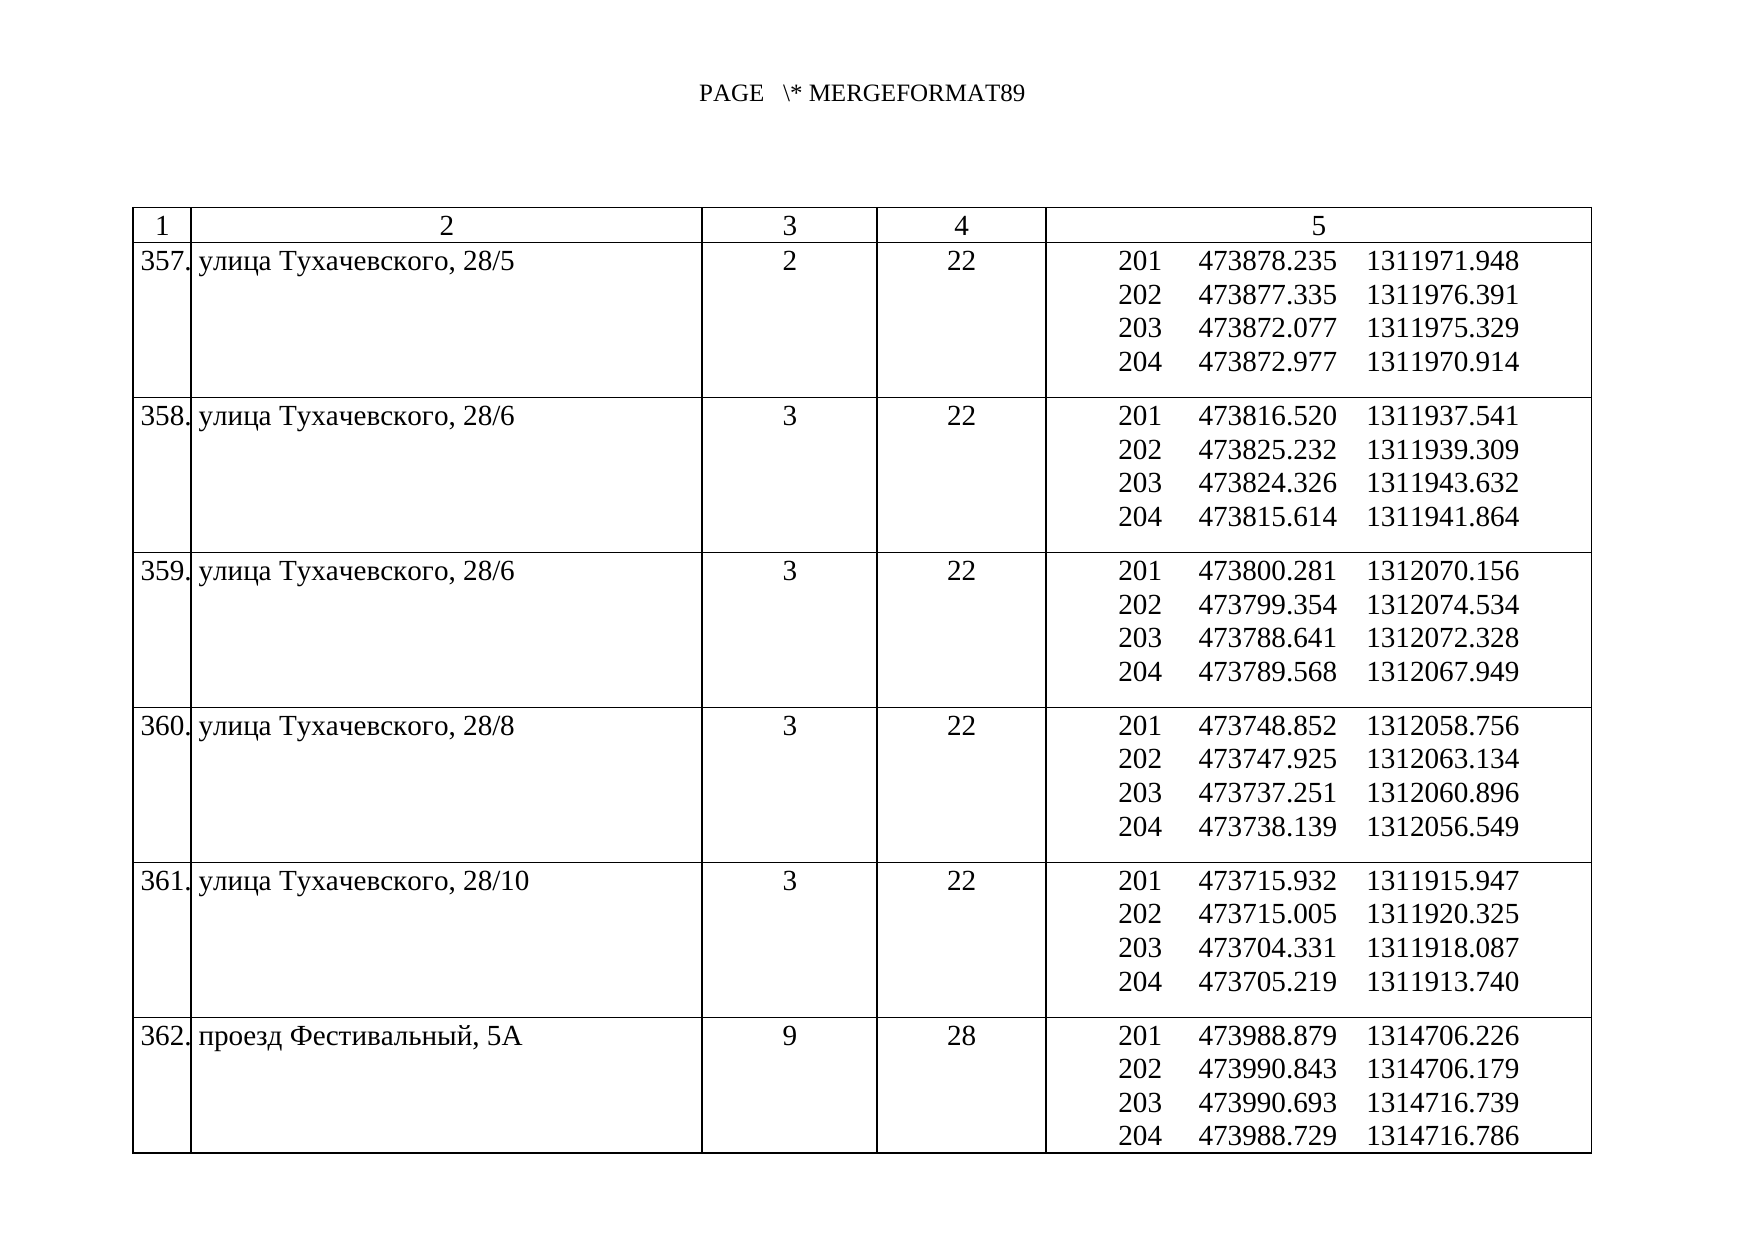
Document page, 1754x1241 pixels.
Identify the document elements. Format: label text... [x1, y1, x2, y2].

table_cell [134, 863, 190, 1016]
table_cell 22 [878, 243, 1045, 397]
table_header 2 [192, 208, 701, 242]
table_cell 201 473748.852 1312058.756 202 473747.925 1312063.134 203 473737.251 1312060.896 204 473738.139 1312056.549 [1047, 708, 1591, 861]
table_cell улица Тухачевского, 28/8 [192, 708, 701, 861]
table_cell 3 [703, 553, 876, 707]
table_header 3 [703, 208, 876, 242]
table_cell 3 [703, 398, 876, 552]
table_cell [134, 553, 190, 707]
table_cell 22 [878, 708, 1045, 861]
table_cell улица Тухачевского, 28/6 [192, 553, 701, 707]
table_cell 201 473988.879 1314706.226 202 473990.843 1314706.179 203 473990.693 1314716.739 204 473988.729 1314716.786 [1047, 1018, 1591, 1152]
table_cell 22 [878, 863, 1045, 1016]
table_cell проезд Фестивальный, 5А [192, 1018, 701, 1152]
table_cell 3 [703, 863, 876, 1016]
table_header 4 [878, 208, 1045, 242]
table_cell 22 [878, 398, 1045, 552]
table_cell 201 473800.281 1312070.156 202 473799.354 1312074.534 203 473788.641 1312072.328 204 473789.568 1312067.949 [1047, 553, 1591, 707]
table_header 1 [134, 208, 190, 242]
table_cell [134, 1018, 190, 1152]
table_cell 3 [703, 708, 876, 861]
table_cell 22 [878, 553, 1045, 707]
table_cell 2 [703, 243, 876, 397]
table_cell улица Тухачевского, 28/6 [192, 398, 701, 552]
table_cell 201 473878.235 1311971.948 202 473877.335 1311976.391 203 473872.077 1311975.329 204 473872.977 1311970.914 [1047, 243, 1591, 397]
table_cell [134, 243, 190, 397]
table_cell [134, 708, 190, 861]
table_cell 201 473816.520 1311937.541 202 473825.232 1311939.309 203 473824.326 1311943.632 204 473815.614 1311941.864 [1047, 398, 1591, 552]
table_cell [134, 398, 190, 552]
table_cell 28 [878, 1018, 1045, 1152]
table_cell 9 [703, 1018, 876, 1152]
table_cell улица Тухачевского, 28/10 [192, 863, 701, 1016]
table_cell улица Тухачевского, 28/5 [192, 243, 701, 397]
table_header 5 [1047, 208, 1591, 242]
table_cell 201 473715.932 1311915.947 202 473715.005 1311920.325 203 473704.331 1311918.087 204 473705.219 1311913.740 [1047, 863, 1591, 1016]
